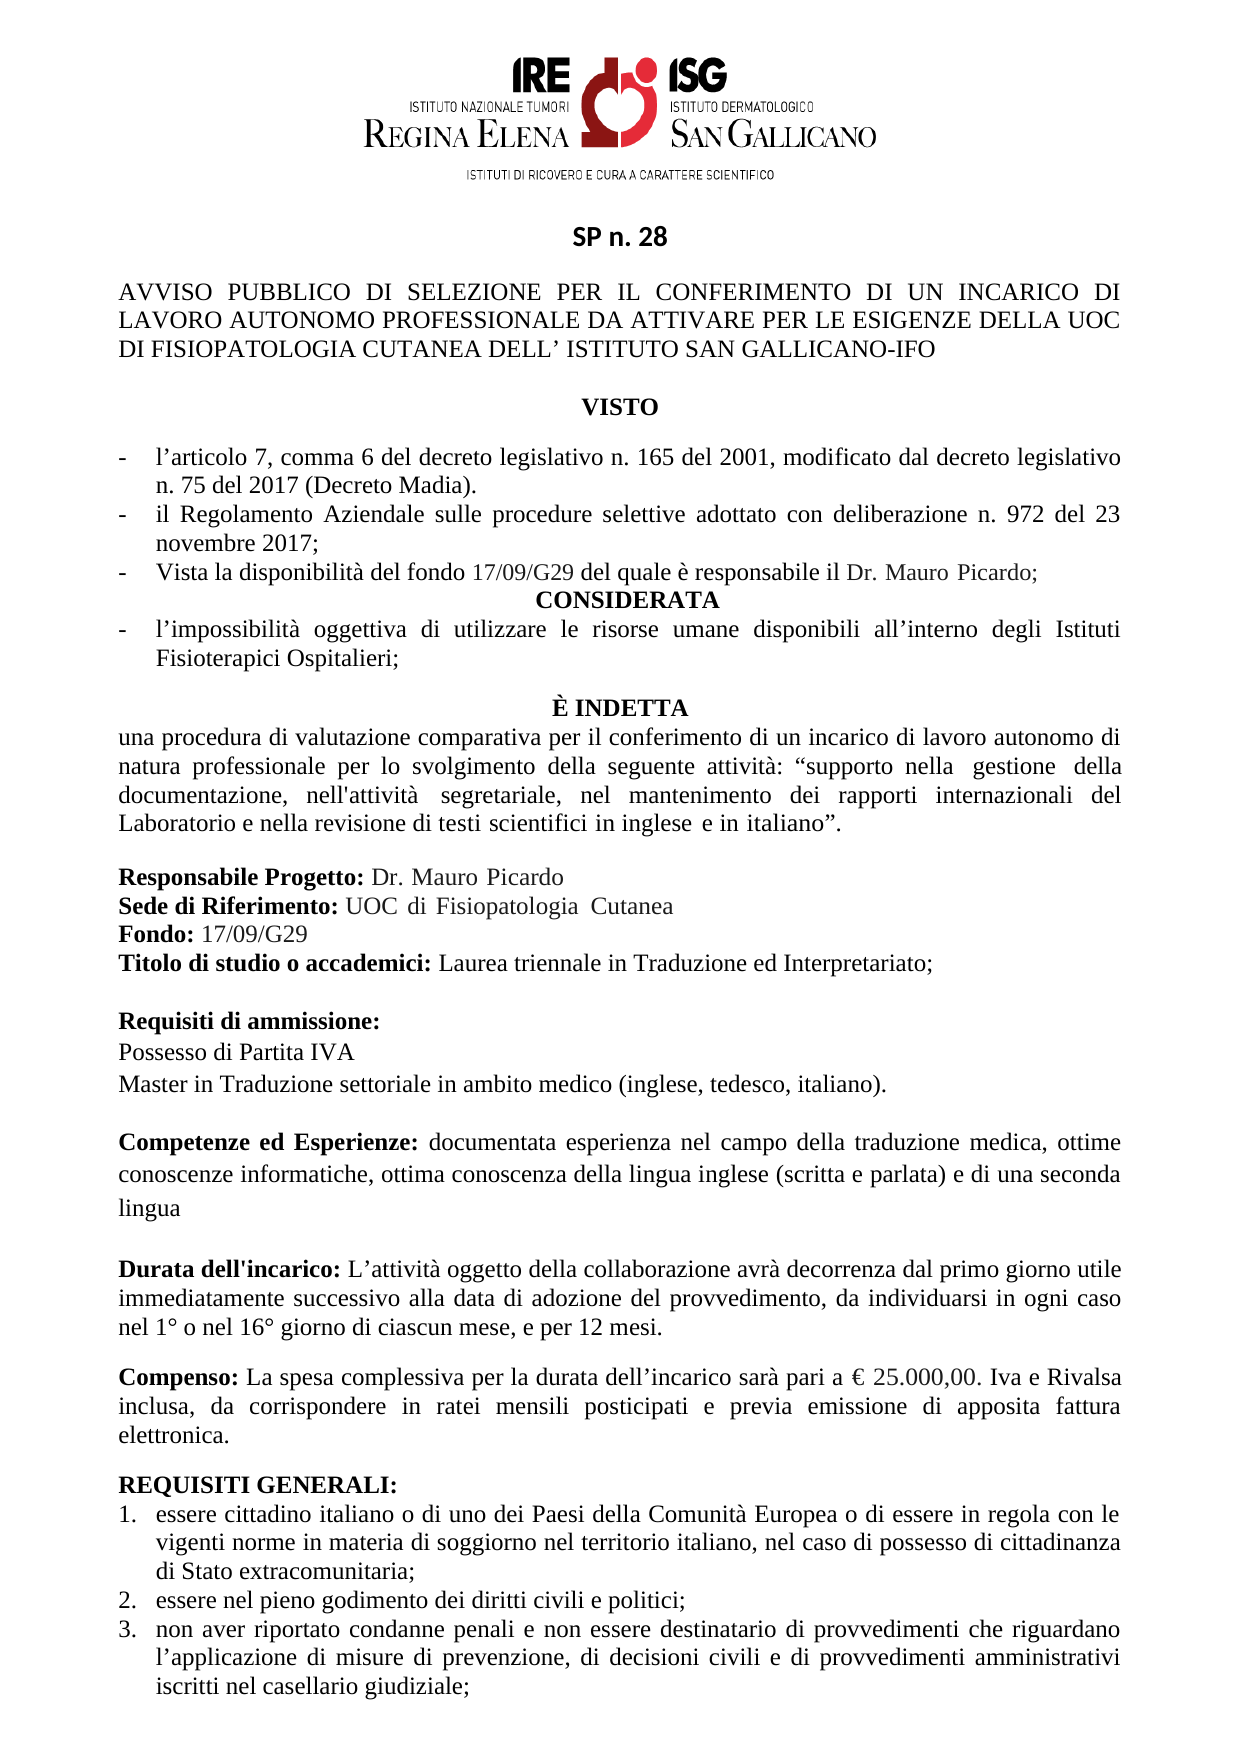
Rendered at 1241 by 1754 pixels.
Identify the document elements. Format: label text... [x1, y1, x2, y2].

text una procedura di valutazione comparativa per il conferimento di un incarico di lavoro autonomo di natura professionale per lo svolgimento della seguente attività: “supporto nella gestione della documentazione, nell'attività segretariale, nel mantenimento dei rapporti internazionali del Laboratorio e nella revisione di testi scientifici in inglese e in italiano”. [118, 722, 1122, 837]
text AVVISO PUBBLICO DI SELEZIONE PER IL CONFERIMENTO DI UN INCARICO DI LAVORO AUTONOMO PROFESSIONALE DA ATTIVARE PER LE ESIGENZE DELLA UOC DI FISIOPATOLOGIA CUTANEA DELL’ ISTITUTO SAN GALLICANO-IFO [118, 277, 1122, 363]
list non aver riportato condanne penali e non essere destinatario di provvedimenti che riguardano l’applicazione di misure di prevenzione, di decisioni civili e di provvedimenti amministrativi iscritti nel casellario giudiziale; [118, 1614, 1122, 1700]
list il Regolamento Aziendale sulle procedure selettive adottato con deliberazione n. 972 del 23 novembre 2017; [118, 499, 1122, 557]
text VISTO [118, 392, 1122, 420]
list Vista la disponibilità del fondo 17/09/G29 del quale è responsabile il Dr. Mauro Picardo; [118, 557, 1122, 586]
list essere cittadino italiano o di uno dei Paesi della Comunità Europea o di essere in regola con le vigenti norme in materia di soggiorno nel territorio italiano, nel caso di possesso di cittadinanza di Stato extracomunitaria; [118, 1499, 1122, 1585]
text Competenze ed Esperienze: documentata esperienza nel campo della traduzione medica, ottime conoscenze informatiche, ottima conoscenza della lingua inglese (scritta e parlata) e di una seconda lingua [118, 1127, 1122, 1221]
list l’articolo 7, comma 6 del decreto legislativo n. 165 del 2001, modificato dal decreto legislativo n. 75 del 2017 (Decreto Madia). [118, 442, 1122, 499]
text Fondo: 17/09/G29 [118, 919, 1122, 948]
list essere nel pieno godimento dei diritti civili e politici; [118, 1585, 1122, 1614]
text Master in Traduzione settoriale in ambito medico (inglese, tedesco, italiano). [118, 1069, 1124, 1098]
text Compenso: La spesa complessiva per la durata dell’incarico sarà pari a € 25.000,00. Iva e Rivalsa inclusa, da corrispondere in ratei mensili posticipati e previa emissione di apposita fattura elettronica. [118, 1362, 1122, 1448]
text Sede di Riferimento: UOC di Fisiopatologia Cutanea [118, 891, 1122, 919]
text Possesso di Partita IVA [118, 1037, 1124, 1066]
text Requisiti di ammissione: [118, 1006, 1122, 1034]
text Responsabile Progetto: Dr. Mauro Picardo [118, 862, 1122, 891]
text CONSIDERATA [133, 586, 1122, 614]
text REQUISITI GENERALI: [118, 1470, 1122, 1499]
picture [118, 11, 1120, 218]
text È INDETTA [118, 693, 1122, 722]
text Titolo di studio o accademici: Laurea triennale in Traduzione ed Interpretariato; [118, 948, 1122, 977]
text SP n. 28 [118, 218, 1122, 254]
text Durata dell'incarico: L’attività oggetto della collaborazione avrà decorrenza dal primo giorno utile immediatamente successivo alla data di adozione del provvedimento, da individuarsi in ogni caso nel 1° o nel 16° giorno di ciascun mese, e per 12 mesi. [118, 1254, 1122, 1341]
list l’impossibilità oggettiva di utilizzare le risorse umane disponibili all’interno degli Istituti Fisioterapici Ospitalieri; [118, 614, 1122, 672]
